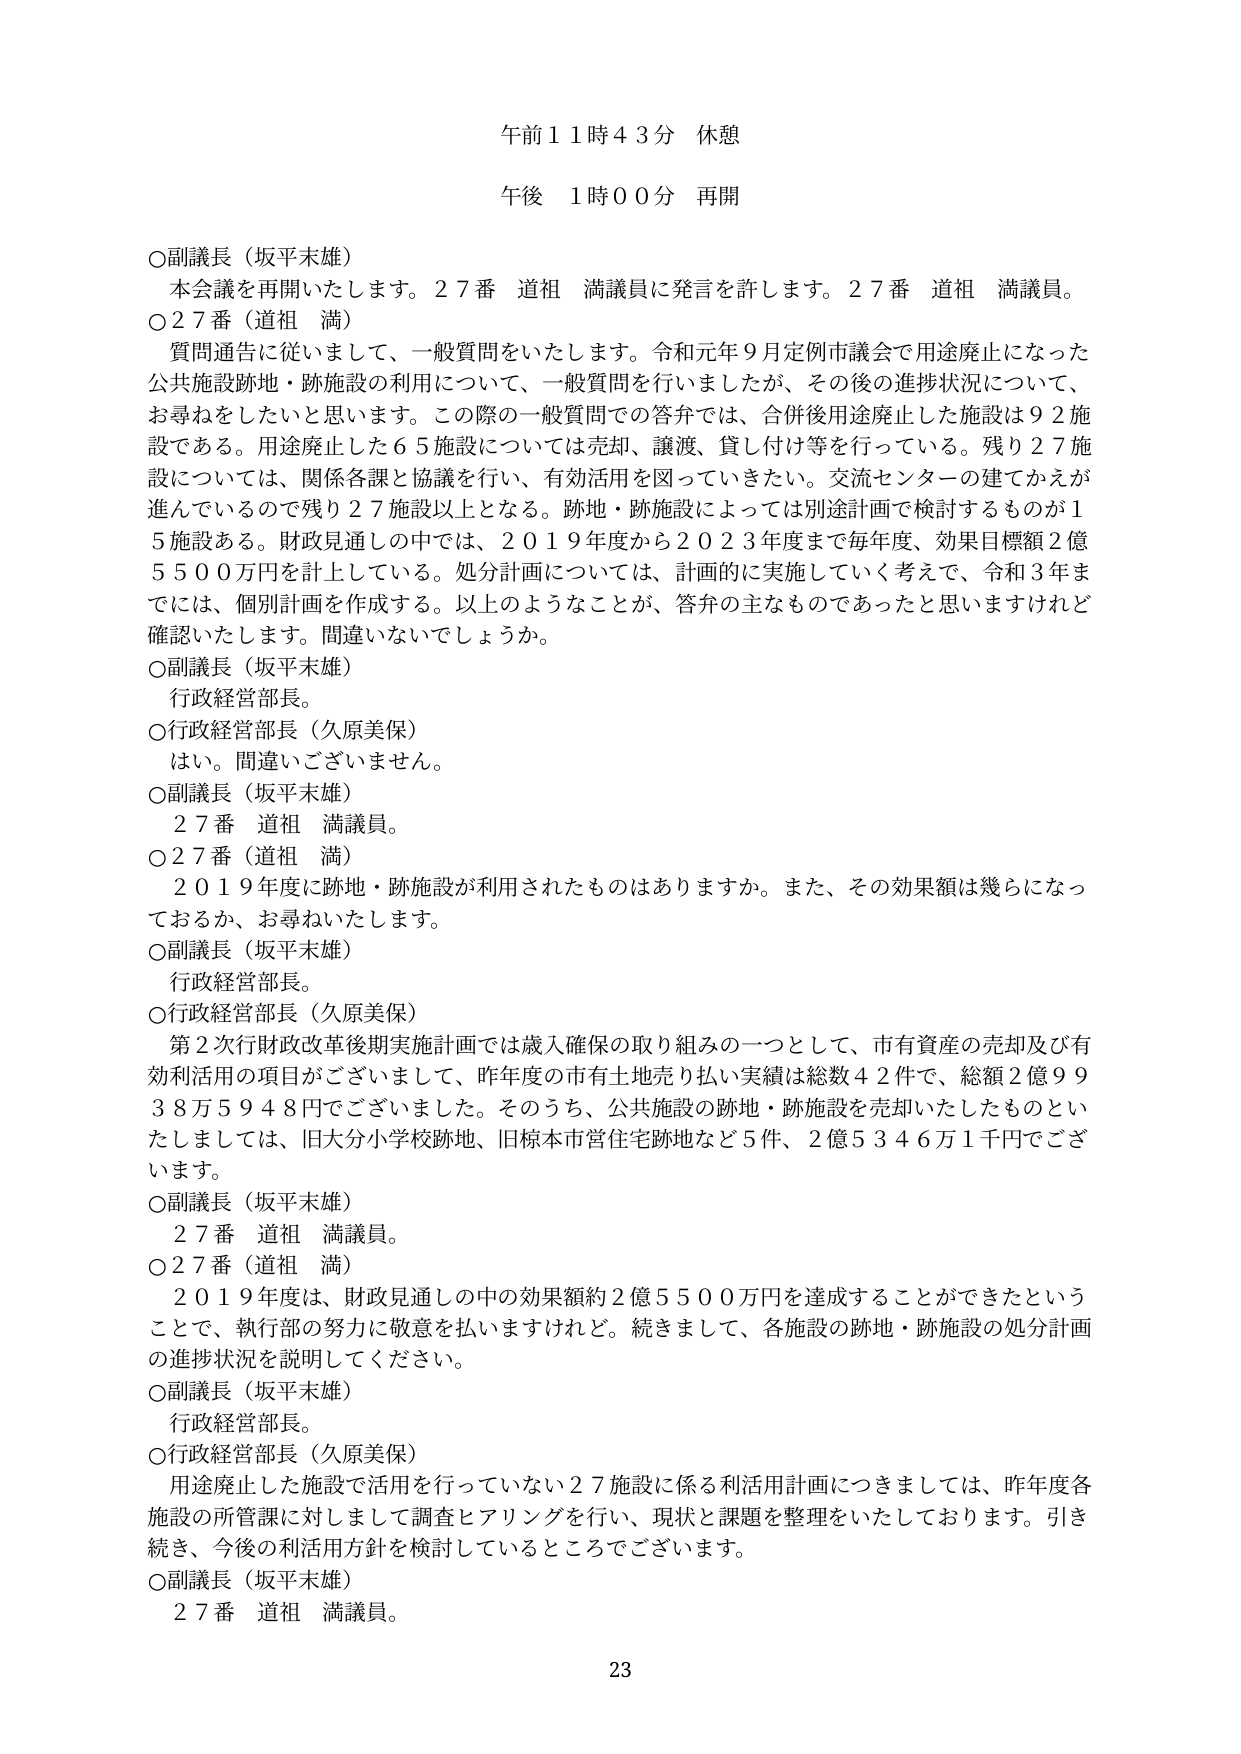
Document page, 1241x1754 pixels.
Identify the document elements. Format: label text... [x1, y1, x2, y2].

text ○行政経営部長（久原美保） [148, 713, 1092, 744]
text ２０１９年度は、財政見通しの中の効果額約２億５５００万円を達成することができたということで、執行部の努力に敬意を払いますけれど。続きまして、各施設の跡地・跡施設の処分計画の進捗状況を説明してください。 [148, 1280, 1092, 1374]
text ○行政経営部長（久原美保） [148, 1437, 1092, 1469]
text ○副議長（坂平末雄） [148, 776, 1092, 807]
text ○副議長（坂平末雄） [148, 241, 1092, 272]
text ○副議長（坂平末雄） [148, 1563, 1092, 1595]
text ○２７番（道祖 満） [148, 1248, 1092, 1280]
text 本会議を再開いたします。２７番 道祖 満議員に発言を許します。２７番 道祖 満議員。 [148, 272, 1092, 304]
text ２７番 道祖 満議員。 [148, 1217, 1092, 1248]
text ２０１９年度に跡地・跡施設が利用されたものはありますか。また、その効果額は幾らになっておるか、お尋ねいたします。 [148, 870, 1092, 933]
text 午前１１時４３分 休憩 [148, 118, 1092, 149]
text 用途廃止した施設で活用を行っていない２７施設に係る利活用計画につきましては、昨年度各施設の所管課に対しまして調査ヒアリングを行い、現状と課題を整理をいたしております。引き続き、今後の利活用方針を検討しているところでございます。 [148, 1469, 1092, 1563]
text 行政経営部長。 [148, 965, 1092, 996]
text 午後 １時００分 再開 [148, 179, 1092, 211]
text ２７番 道祖 満議員。 [148, 807, 1092, 839]
text 行政経営部長。 [148, 681, 1092, 713]
text ２７番 道祖 満議員。 [148, 1595, 1092, 1626]
text ○副議長（坂平末雄） [148, 650, 1092, 681]
text 第２次行財政改革後期実施計画では歳入確保の取り組みの一つとして、市有資産の売却及び有効利活用の項目がございまして、昨年度の市有土地売り払い実績は総数４２件で、総額２億９９３８万５９４８円でございました。そのうち、公共施設の跡地・跡施設を売却いたしたものといたしましては、旧大分小学校跡地、旧椋本市営住宅跡地など５件、２億５３４６万１千円でございます。 [148, 1028, 1092, 1185]
text 行政経営部長。 [148, 1406, 1092, 1437]
text ○２７番（道祖 満） [148, 304, 1092, 335]
text ○副議長（坂平末雄） [148, 933, 1092, 965]
text ○副議長（坂平末雄） [148, 1185, 1092, 1217]
text 質問通告に従いまして、一般質問をいたします。令和元年９月定例市議会で用途廃止になった公共施設跡地・跡施設の利用について、一般質問を行いましたが、その後の進捗状況について、お尋ねをしたいと思います。この際の一般質問での答弁では、合併後用途廃止した施設は９２施設である。用途廃止した６５施設については売却、譲渡、貸し付け等を行っている。残り２７施設については、関係各課と協議を行い、有効活用を図っていきたい。交流センターの建てかえが進んでいるので残り２７施設以上となる。跡地・跡施設によっては別途計画で検討するものが１５施設ある。財政見通しの中では、２０１９年度から２０２３年度まで毎年度、効果目標額２億５５００万円を計上している。処分計画については、計画的に実施していく考えで、令和３年までには、個別計画を作成する。以上のようなことが、答弁の主なものであったと思いますけれど、確認いたします。間違いないでしょうか。 [148, 335, 1092, 650]
text ○行政経営部長（久原美保） [148, 996, 1092, 1028]
text ○副議長（坂平末雄） [148, 1374, 1092, 1406]
text ○２７番（道祖 満） [148, 839, 1092, 870]
text はい。間違いございません。 [148, 744, 1092, 776]
